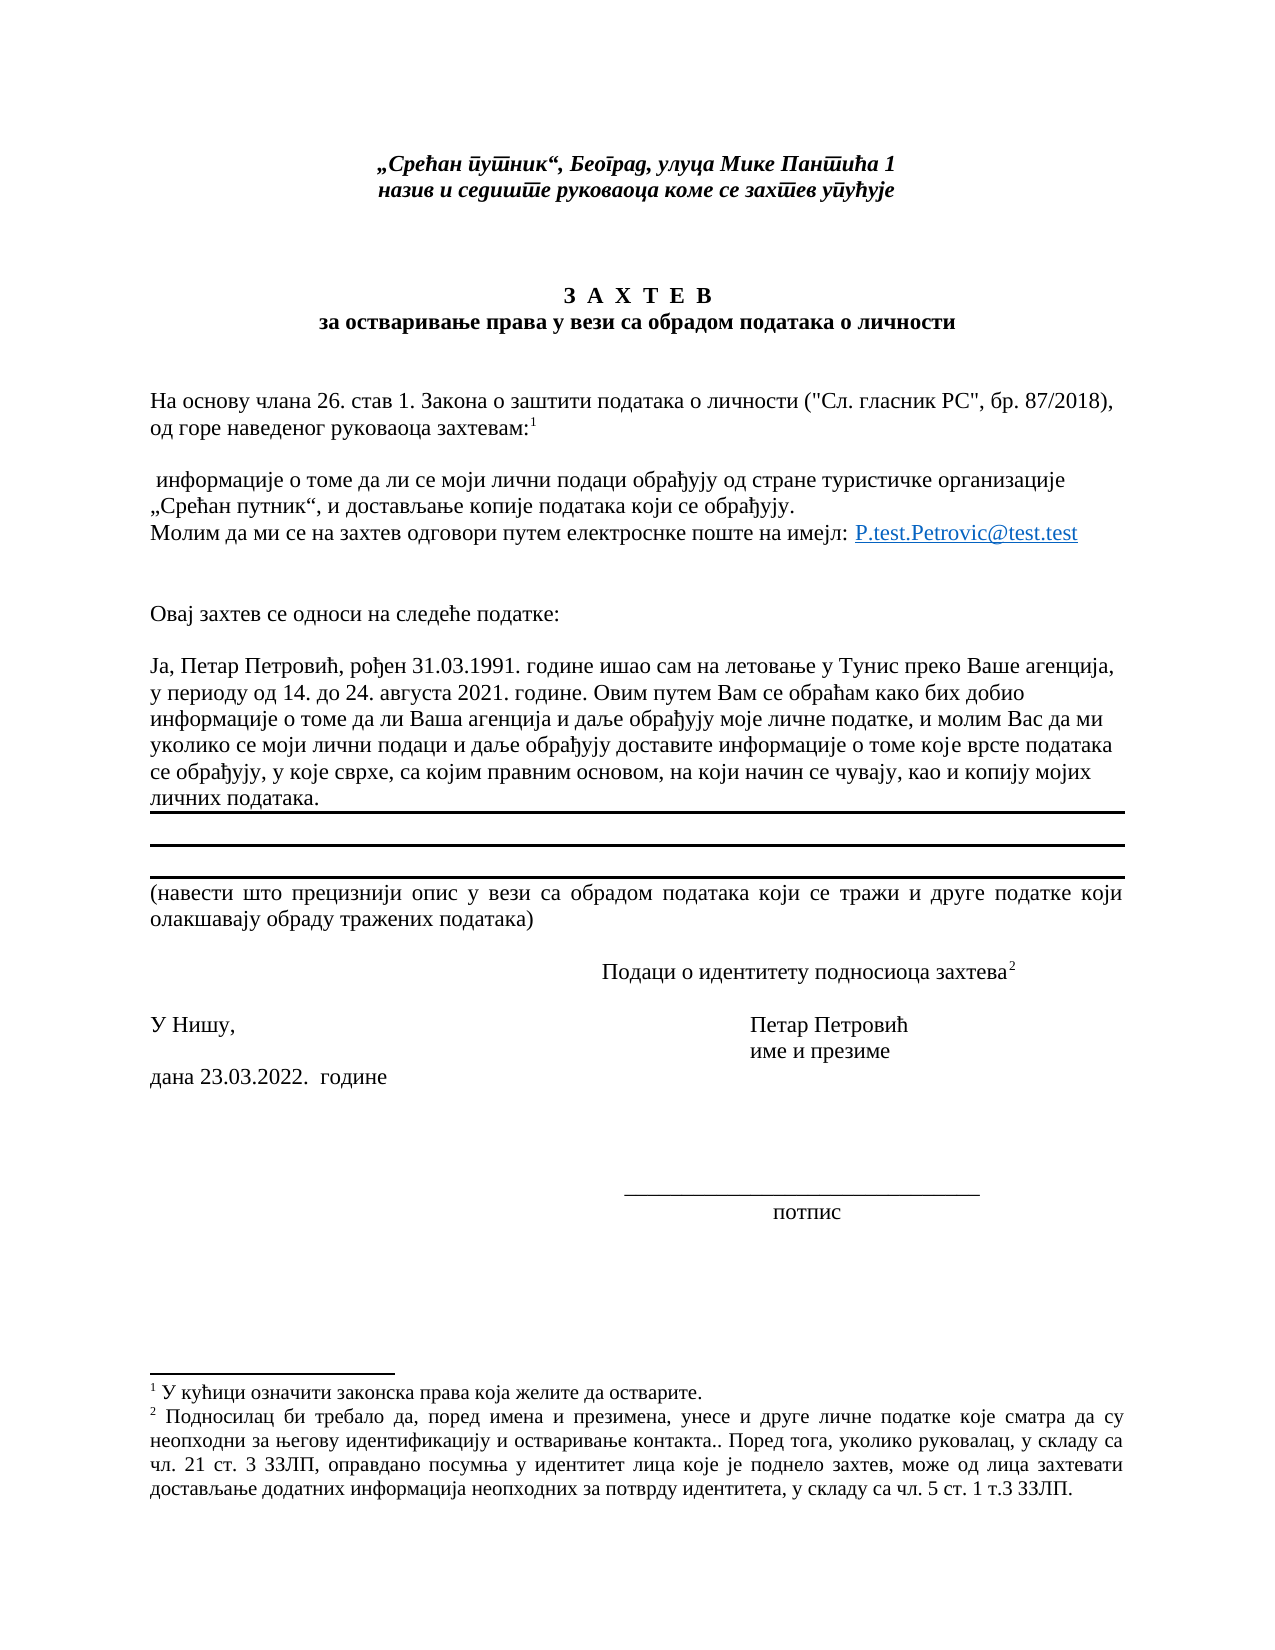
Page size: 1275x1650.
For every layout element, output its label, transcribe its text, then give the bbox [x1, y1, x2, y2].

text На основу члана 26. став 1. Закона о заштити података о личности ("Сл. гласник РС", бр. 87/2018), од горе наведеног руковаоца захтевам: [150, 387, 1125, 440]
text име и презиме [150, 1037, 1125, 1063]
text _______________________________ [150, 1172, 1125, 1198]
text „Срећан путник“, Београд, улуца Мике Пантића 1 [150, 150, 1125, 176]
text Молим да ми се на захтев одговори путем електроснке поште на имејл: P.test.Petrovic@test.test [150, 519, 1125, 545]
text информације о томе да ли се моји лични подаци обрађују од стране туристичке организације „Срећан путник“, и достављање копије података који се обрађују. [150, 466, 1125, 519]
text Ја, Петар Петровић, рођен 31.03.1991. године ишао сам на летовање у Тунис преко Ваше агенција, у периоду од 14. до 24. августа 2021. године. Овим путем Вам се обраћам како бих добио информације о томе да ли Ваша агенција и даље обрађују моје личне податке, и молим Вас да ми уколико се моји лични подаци и даље обрађују доставите информације о томе којe врсте података се обрађују, у које сврхе, са којим правним основом, на који начин се чувају, као и копију мојих личних података. [150, 652, 1125, 811]
text дана 23.03.2022. године [150, 1063, 1125, 1090]
text за остваривање права у вези са обрадом података о личности [150, 308, 1125, 334]
text потпис [150, 1198, 1125, 1225]
text Овај захтев се односи на следеће податке: [150, 600, 1125, 626]
text З А Х Т Е В [150, 282, 1125, 308]
text (навести што прецизнији опис у вези са обрадом података који се тражи и друге податке који олакшавају обраду тражених података) [150, 879, 1125, 932]
text назив и седиште руковаоца коме се захтев упућује [150, 176, 1125, 203]
text У Нишу, Петар Петровић [150, 1011, 1125, 1037]
text Подаци о идентитету подносиоца захтева [150, 958, 1125, 984]
